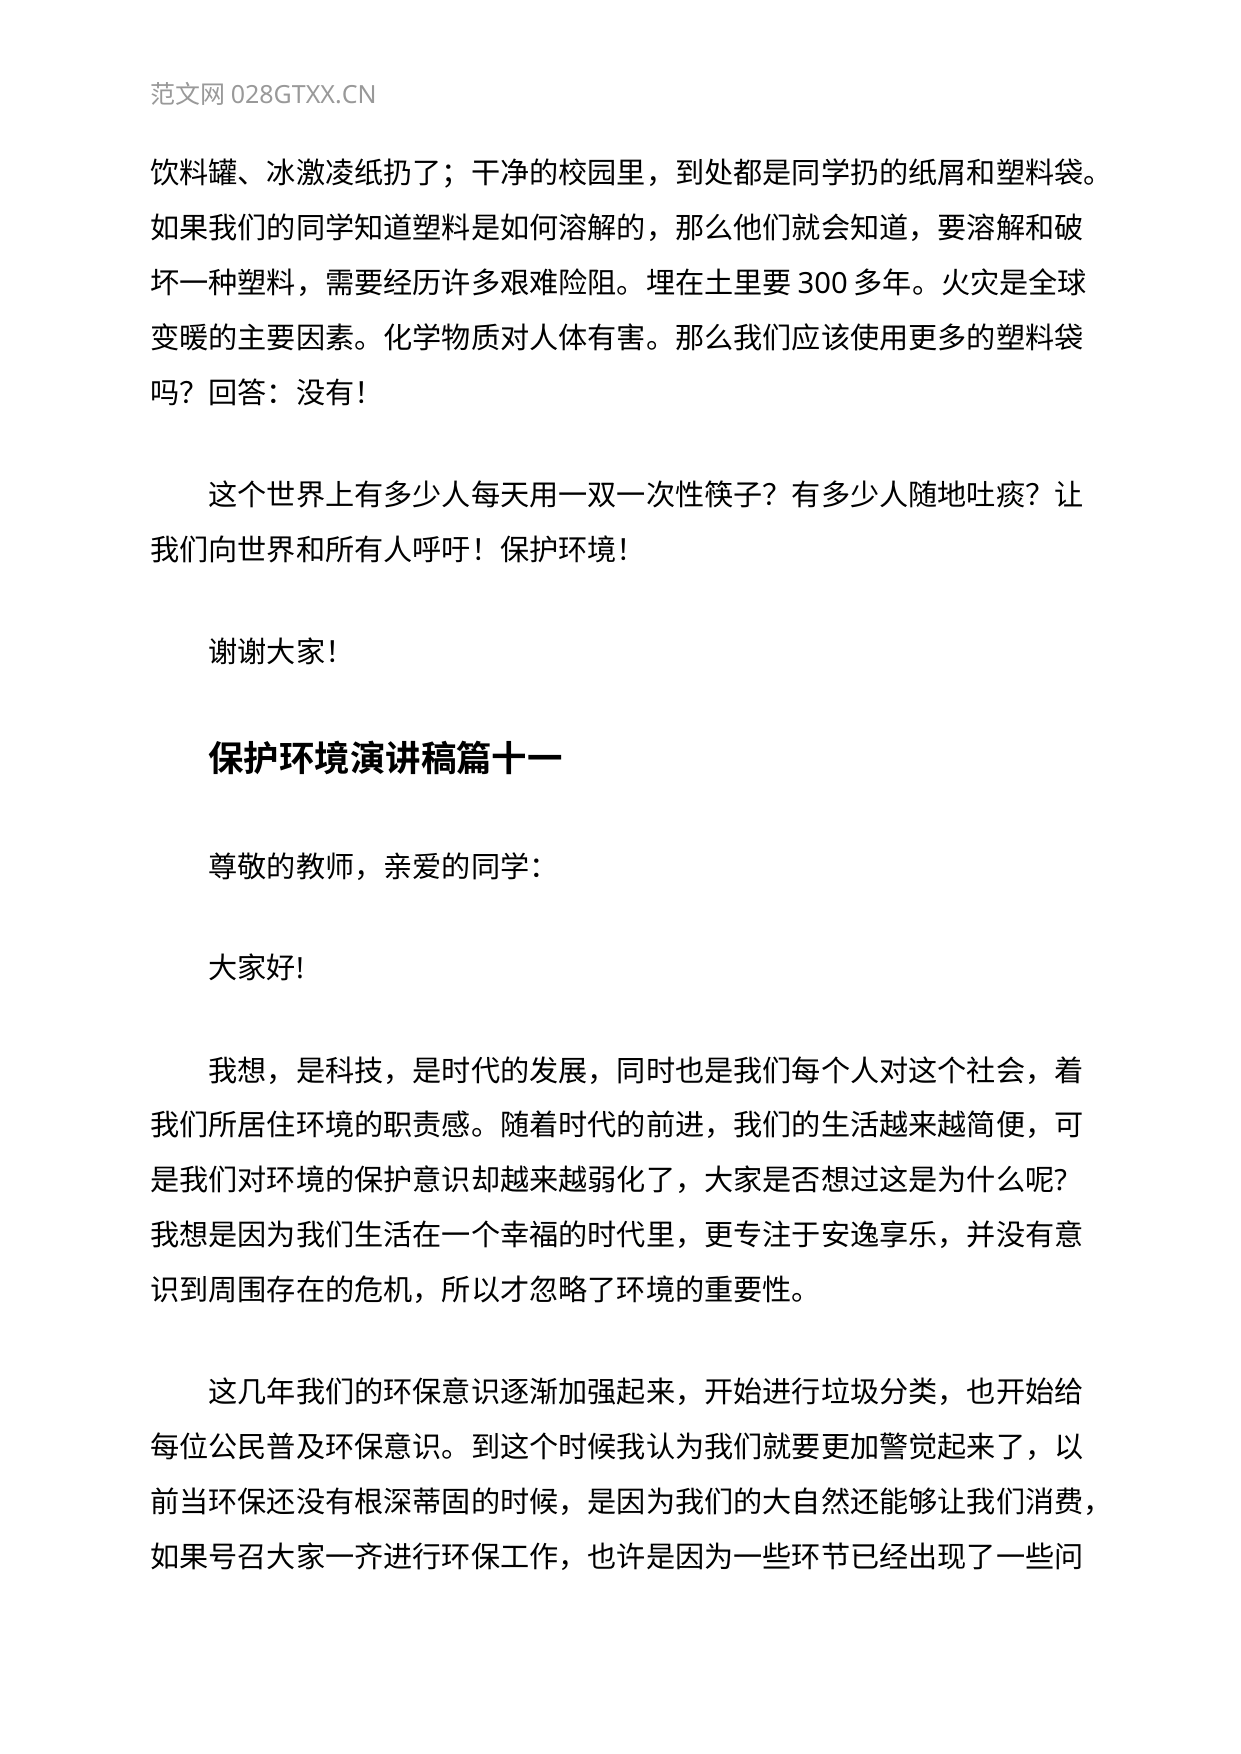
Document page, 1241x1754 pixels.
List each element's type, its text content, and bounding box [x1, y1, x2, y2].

text 大家好! [150, 945, 1090, 987]
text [150, 150, 1090, 412]
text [150, 1368, 1090, 1576]
text 尊敬的教师，亲爱的同学： [150, 843, 1090, 886]
text 谢谢大家！ [150, 628, 1090, 670]
text 这个世界上有多少人每天用一双一次性筷子？有多少人随地吐痰？让我们向世界和所有人呼吁！保护环境！ [150, 471, 1090, 569]
text 保护环境演讲稿篇十一 [150, 730, 1090, 781]
text 我想，是科技，是时代的发展，同时也是我们每个人对这个社会，着我们所居住环境的职责感。随着时代的前进，我们的生活越来越简便，可是我们对环境的保护意识却越来越弱化了，大家是否想过这是为什么呢?我想是因为我们生活在一个幸福的时代里，更专注于安逸享乐，并没有意识到周围存在的危机，所以才忽略了环境的重要性。 [150, 1047, 1090, 1309]
